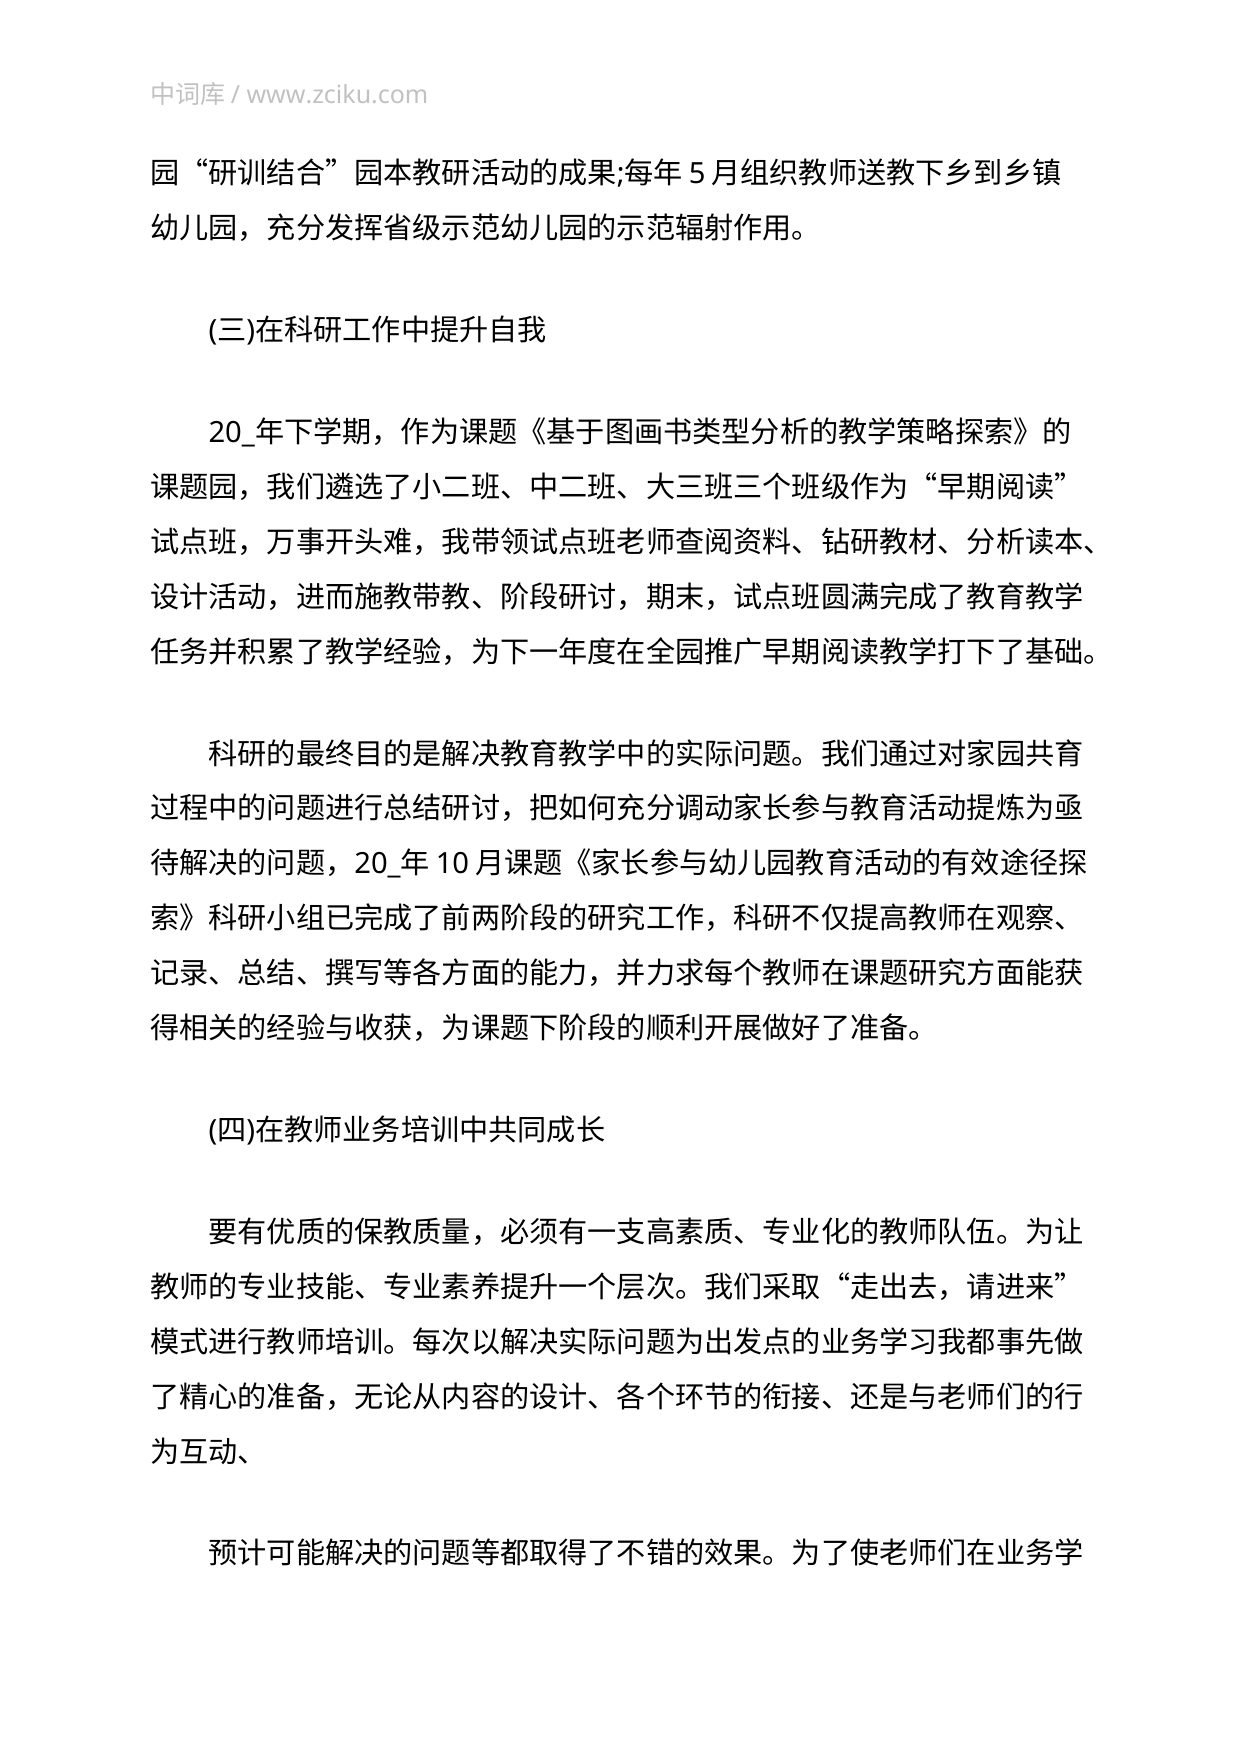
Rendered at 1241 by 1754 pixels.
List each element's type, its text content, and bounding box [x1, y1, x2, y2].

text 科研的最终目的是解决教育教学中的实际问题。我们通过对家园共育过程中的问题进行总结研讨，把如何充分调动家长参与教育活动提炼为亟待解决的问题，20_年10月课题《家长参与幼儿园教育活动的有效途径探索》科研小组已完成了前两阶段的研究工作，科研不仅提高教师在观察、记录、总结、撰写等各方面的能力，并力求每个教师在课题研究方面能获得相关的经验与收获，为课题下阶段的顺利开展做好了准备。 [150, 730, 1090, 1047]
text (三)在科研工作中提升自我 [150, 307, 1090, 349]
text (四)在教师业务培训中共同成长 [150, 1107, 1090, 1149]
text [150, 1530, 1090, 1572]
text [150, 150, 1090, 247]
text 20_年下学期，作为课题《基于图画书类型分析的教学策略探索》的课题园，我们遴选了小二班、中二班、大三班三个班级作为“早期阅读”试点班，万事开头难，我带领试点班老师查阅资料、钻研教材、分析读本、设计活动，进而施教带教、阶段研讨，期末，试点班圆满完成了教育教学任务并积累了教学经验，为下一年度在全园推广早期阅读教学打下了基础。 [150, 409, 1090, 671]
text 要有优质的保教质量，必须有一支高素质、专业化的教师队伍。为让教师的专业技能、专业素养提升一个层次。我们采取“走出去，请进来”模式进行教师培训。每次以解决实际问题为出发点的业务学习我都事先做了精心的准备，无论从内容的设计、各个环节的衔接、还是与老师们的行为互动、 [150, 1208, 1090, 1470]
